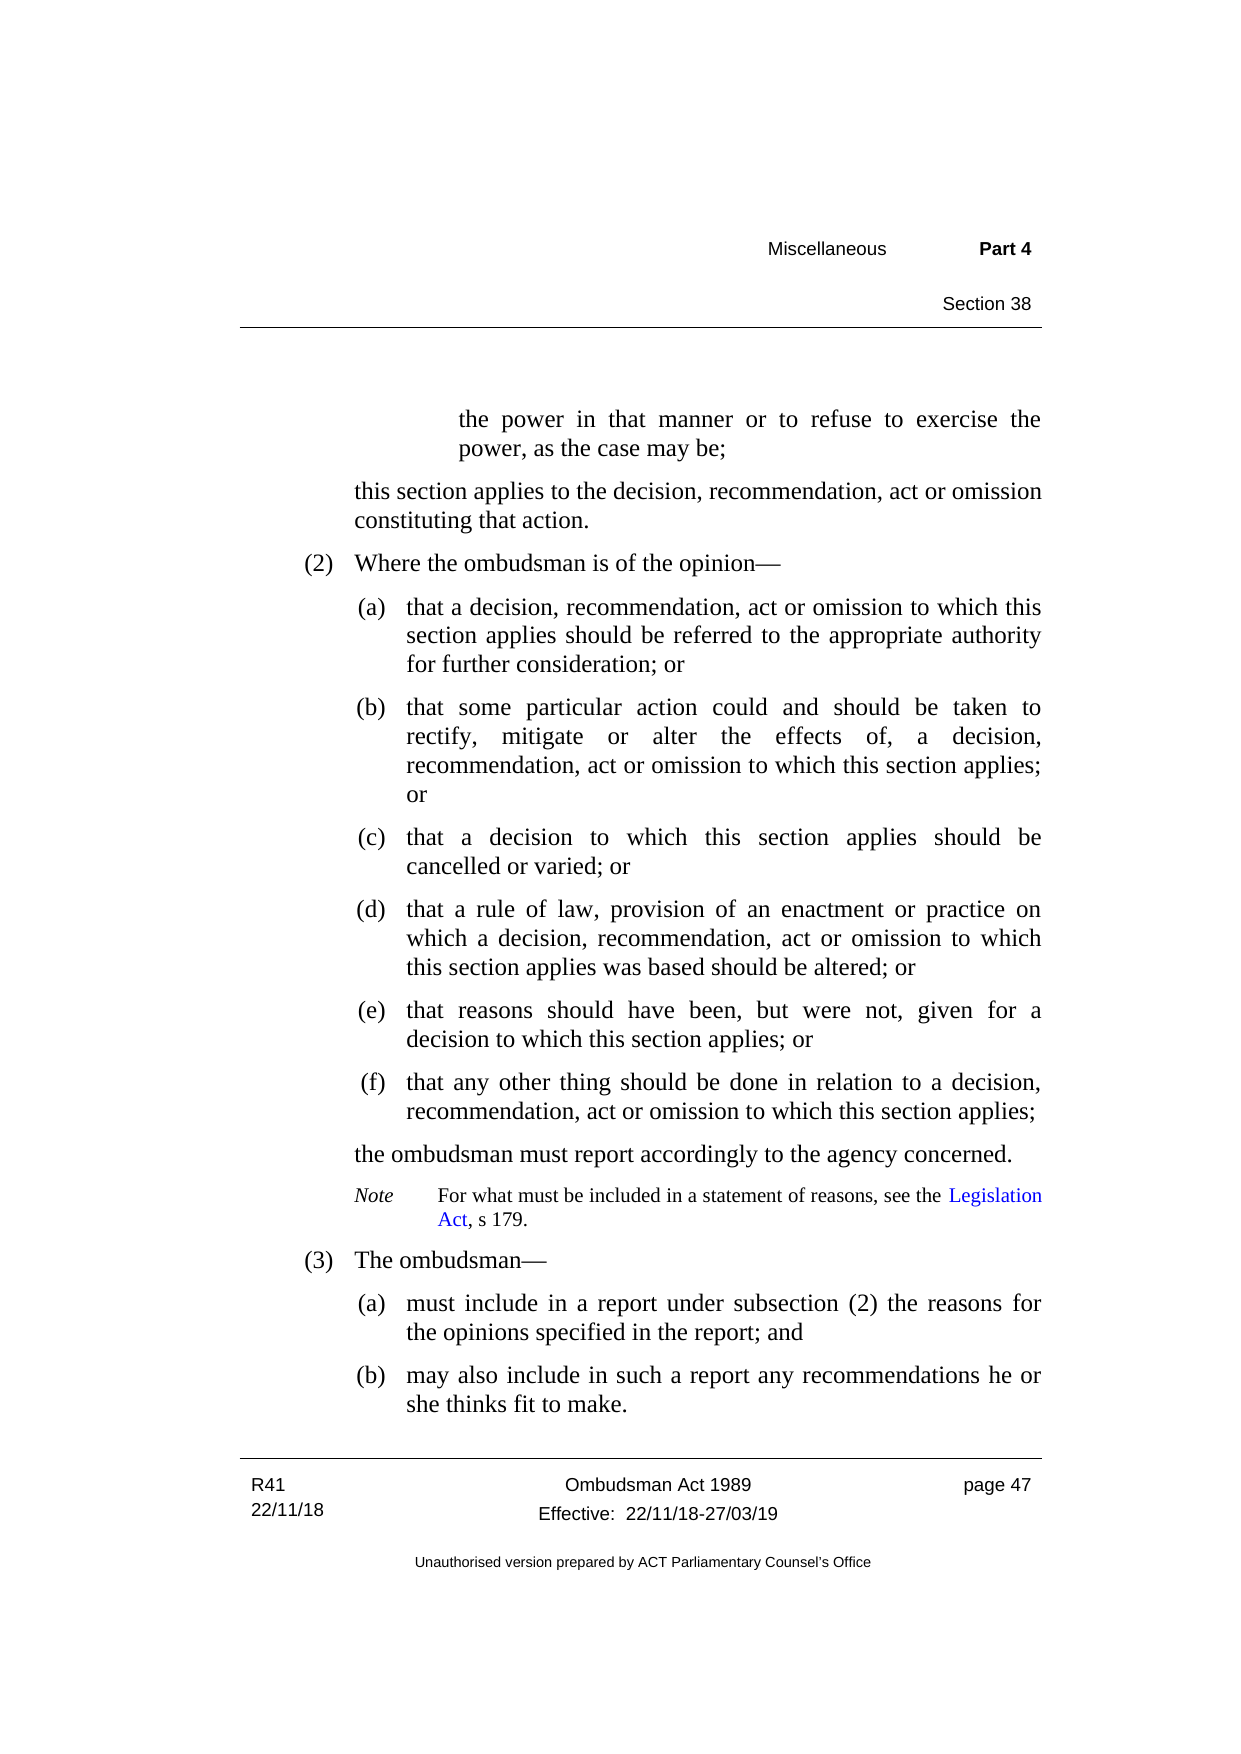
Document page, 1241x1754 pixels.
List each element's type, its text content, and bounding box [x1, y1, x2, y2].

text Note For what must be included in a statement of reasons, see the Legislation Act, s 179. [354, 1182, 1042, 1231]
text (c) that a decision to which this section applies should be cancelled or varied; or [239, 822, 1042, 879]
text (3) The ombudsman— [239, 1245, 1042, 1274]
text (2) Where the ombudsman is of the opinion— [239, 548, 1042, 577]
text this section applies to the decision, recommendation, act or omission constituting that action. [354, 476, 1042, 534]
text the ombudsman must report accordingly to the agency concerned. [354, 1139, 1042, 1168]
text (b) may also include in such a report any recommendations he or she thinks fit to make. [239, 1361, 1042, 1418]
text (a) must include in a report under subsection (2) the reasons for the opinions specified in the report; and [239, 1288, 1042, 1346]
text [239, 404, 1042, 462]
text (e) that reasons should have been, but were not, given for a decision to which this section applies; or [239, 995, 1042, 1052]
text (f) that any other thing should be done in relation to a decision, recommendation, act or omission to which this section applies; [239, 1067, 1042, 1124]
text (b) that some particular action could and should be taken to rectify, mitigate or alter the effects of, a decision, recommendation, act or omission to which this section applies; or [239, 692, 1042, 807]
text (a) that a decision, recommendation, act or omission to which this section applies should be referred to the appropriate authority for further consideration; or [239, 592, 1042, 678]
text (d) that a rule of law, provision of an enactment or practice on which a decision, recommendation, act or omission to which this section applies was based should be altered; or [239, 894, 1042, 980]
